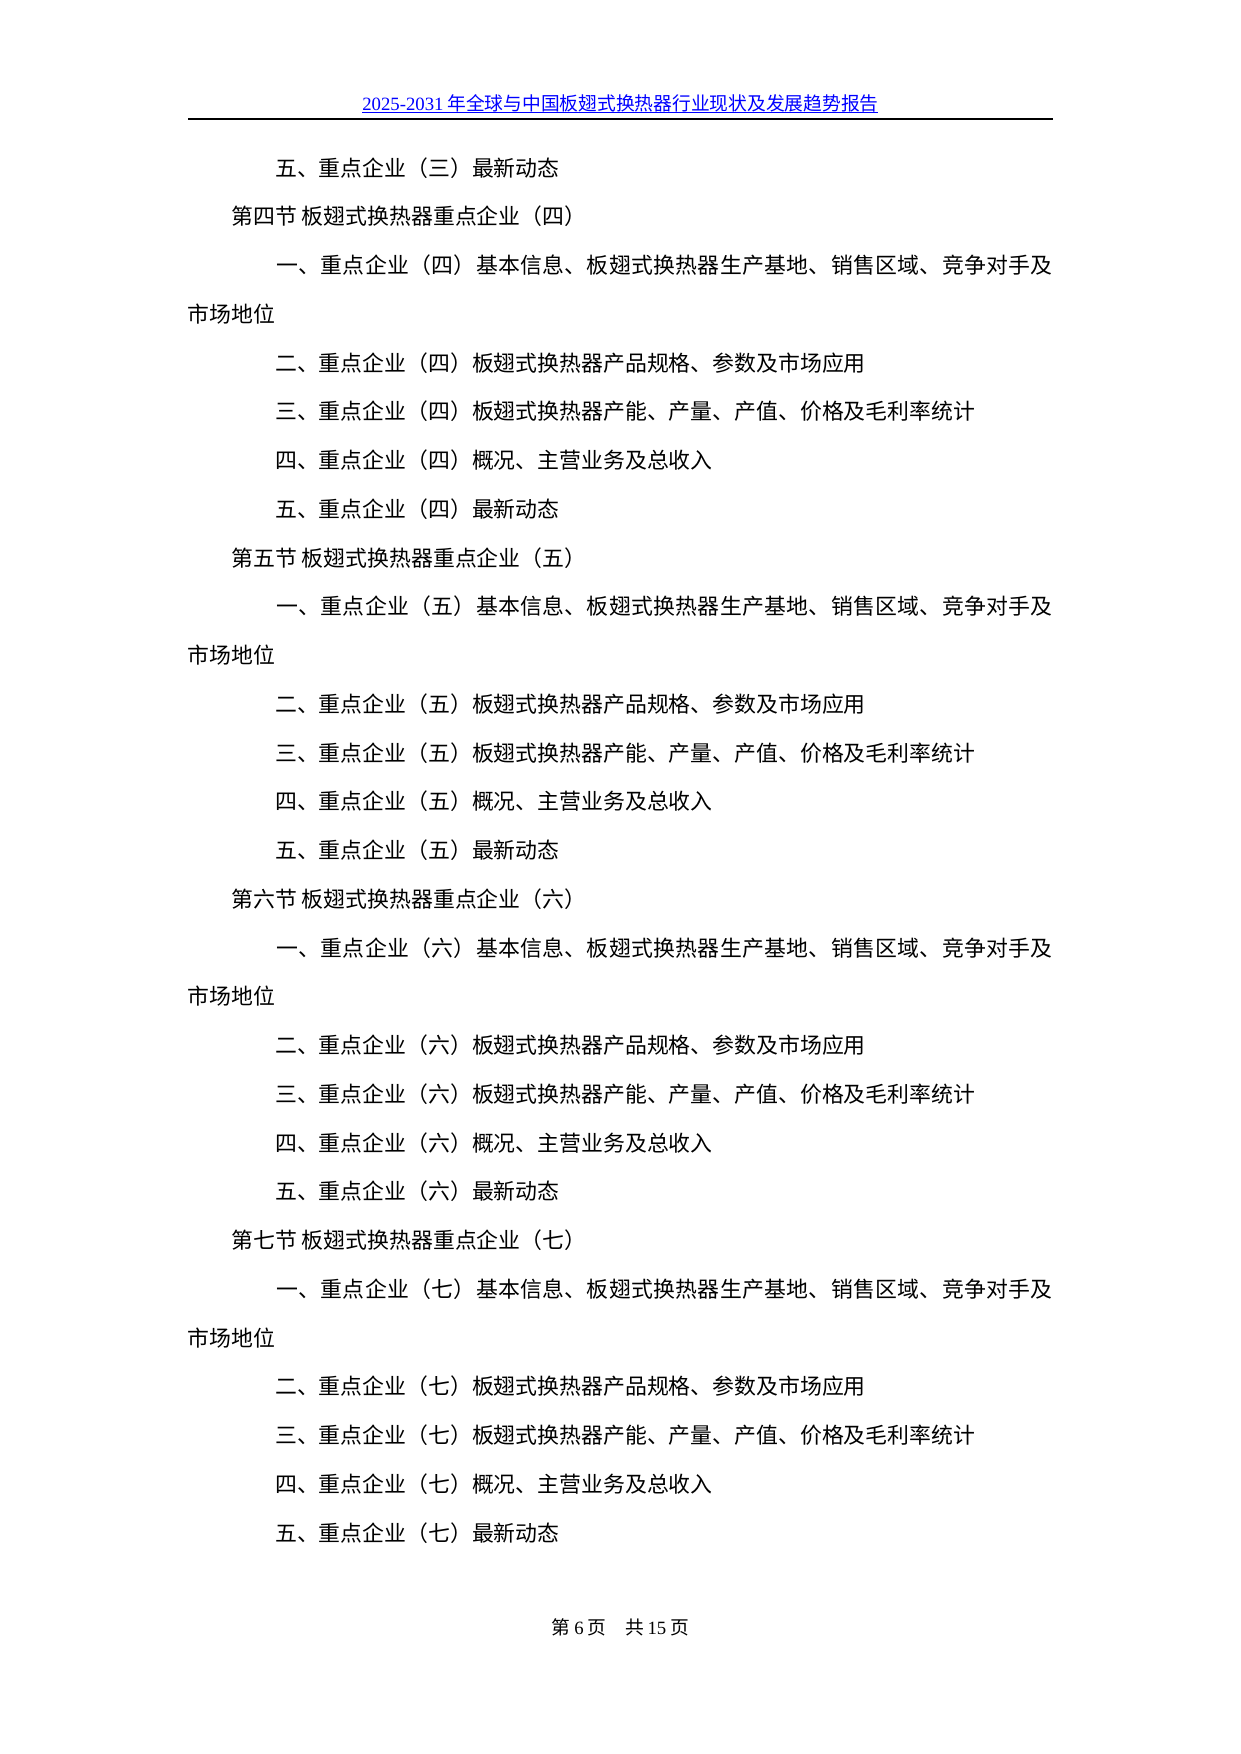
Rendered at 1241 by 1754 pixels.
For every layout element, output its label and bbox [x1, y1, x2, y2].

text [187, 150, 1053, 1548]
